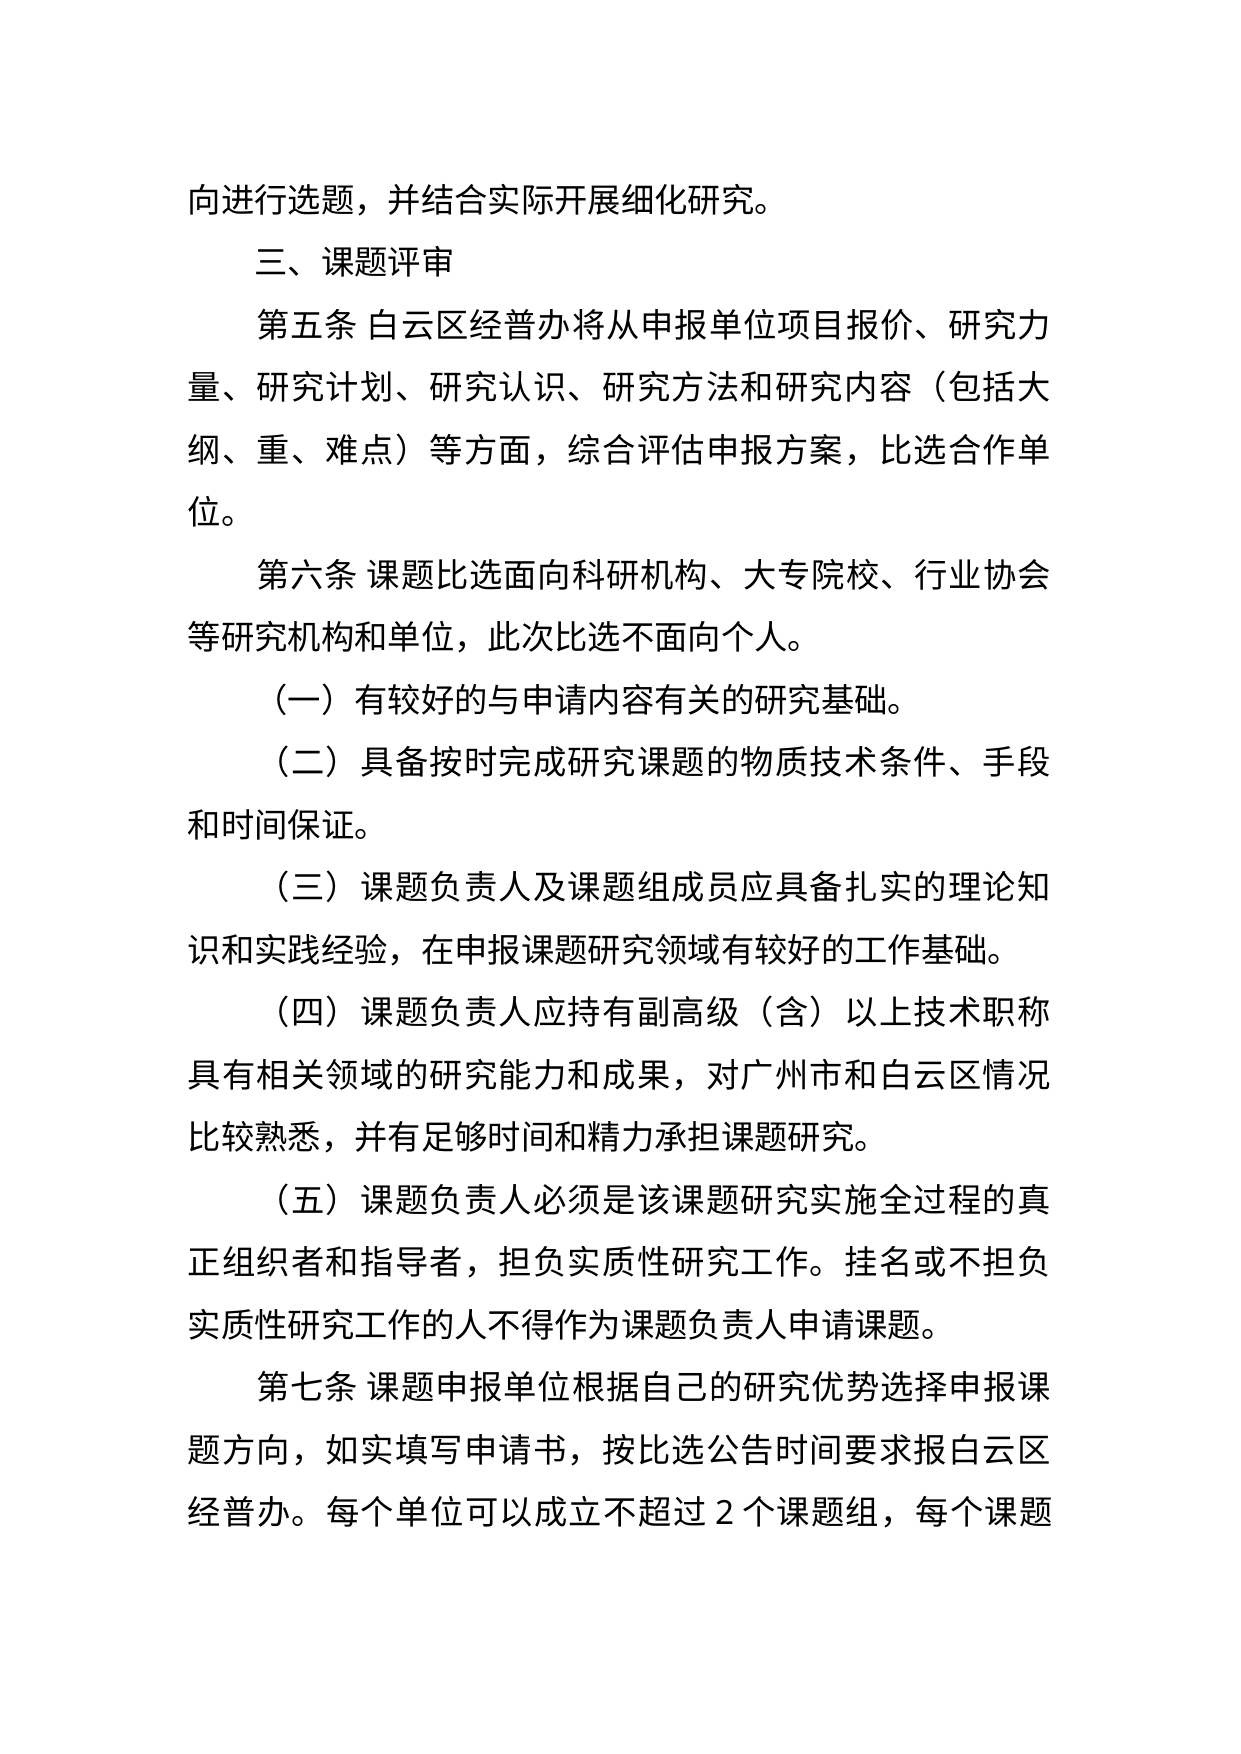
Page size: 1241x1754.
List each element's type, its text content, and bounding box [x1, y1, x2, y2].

text （一）有较好的与申请内容有关的研究基础。 [187, 662, 1053, 724]
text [187, 1349, 1053, 1537]
text （四）课题负责人应持有副高级（含）以上技术职称，具有相关领域的研究能力和成果，对广州市和白云区情况比较熟悉，并有足够时间和精力承担课题研究。 [187, 974, 1053, 1162]
text （三）课题负责人及课题组成员应具备扎实的理论知识和实践经验，在申报课题研究领域有较好的工作基础。 [187, 849, 1053, 974]
text 三、课题评审 [187, 224, 1053, 287]
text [187, 162, 1053, 224]
text （五）课题负责人必须是该课题研究实施全过程的真正组织者和指导者，担负实质性研究工作。挂名或不担负实质性研究工作的人不得作为课题负责人申请课题。 [187, 1162, 1053, 1349]
text （二）具备按时完成研究课题的物质技术条件、手段和时间保证。 [187, 724, 1053, 849]
text 第六条 课题比选面向科研机构、大专院校、行业协会等研究机构和单位，此次比选不面向个人。 [187, 537, 1053, 662]
text 第五条 白云区经普办将从申报单位项目报价、研究力量、研究计划、研究认识、研究方法和研究内容（包括大纲、重、难点）等方面，综合评估申报方案，比选合作单位。 [187, 287, 1053, 537]
